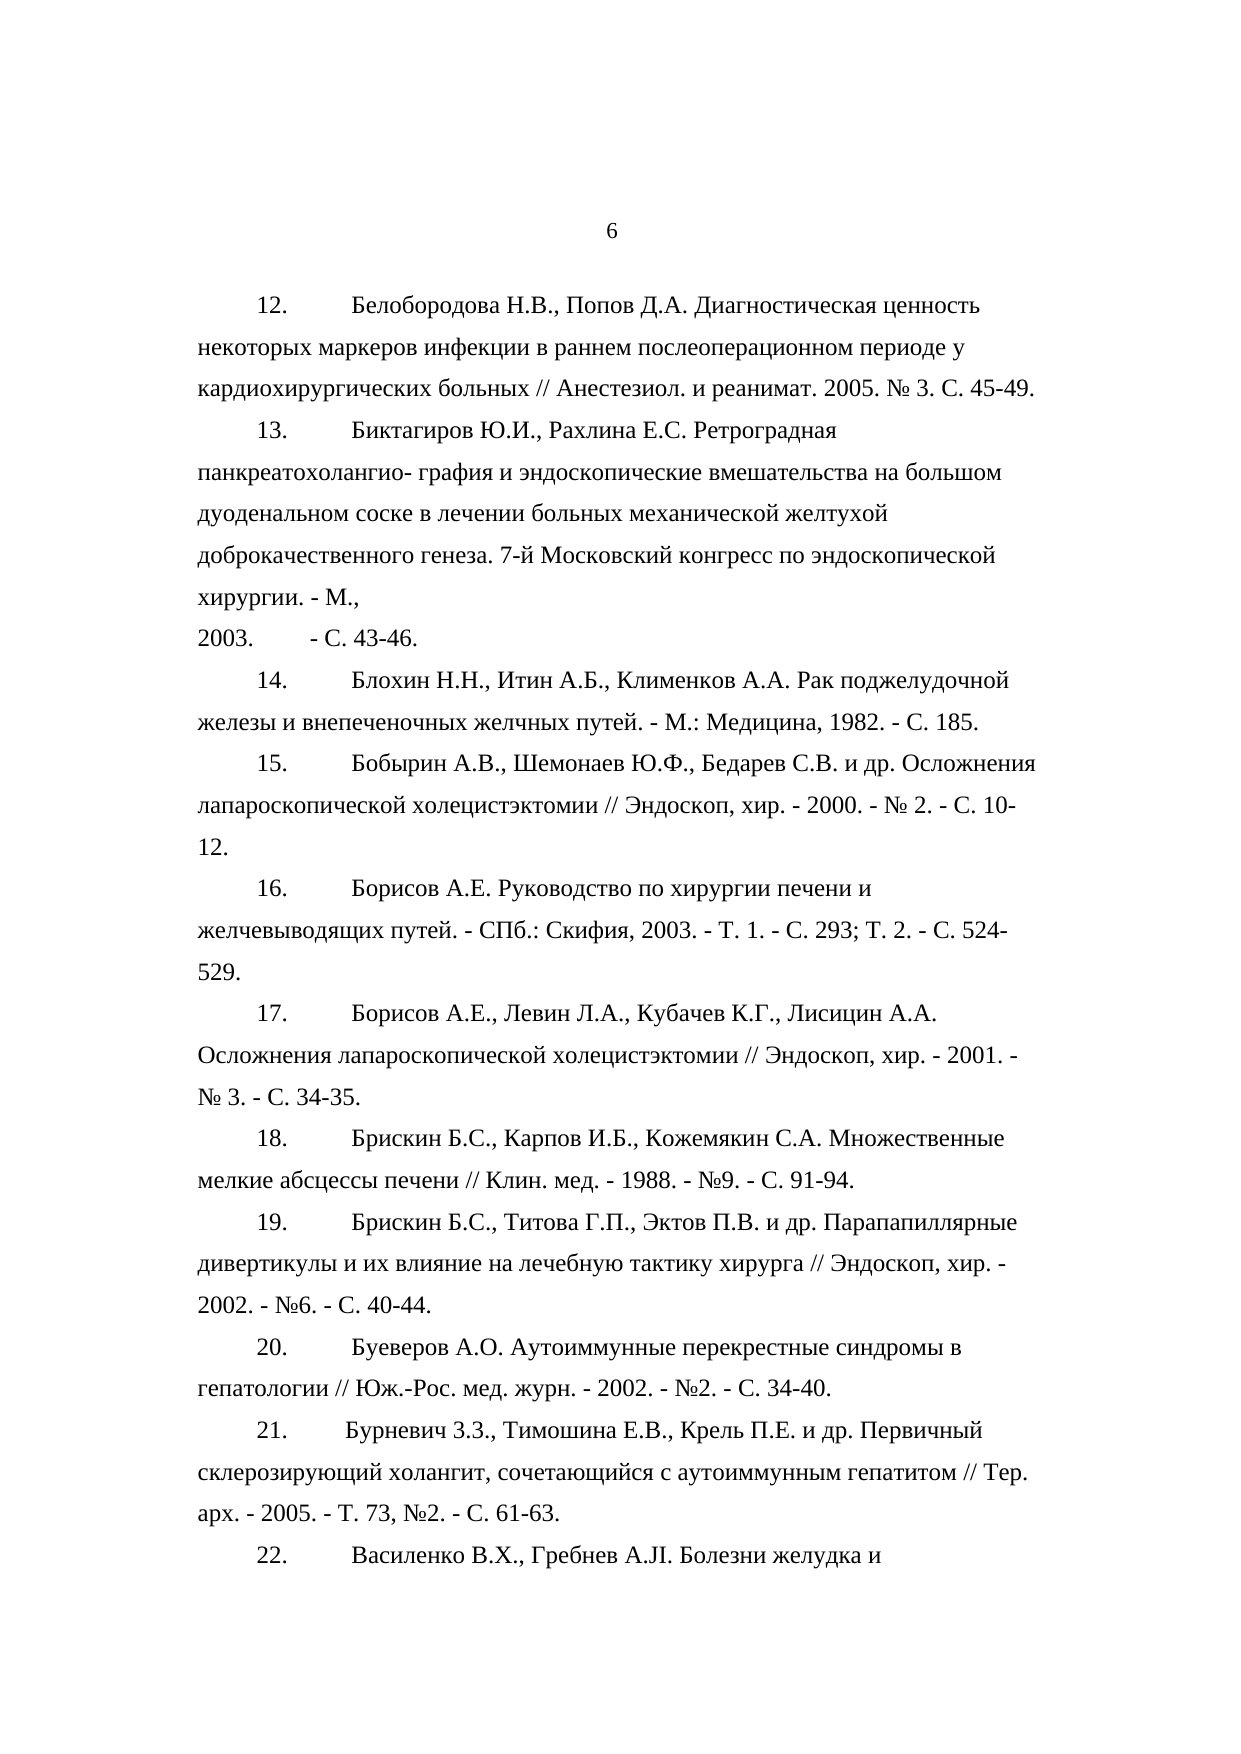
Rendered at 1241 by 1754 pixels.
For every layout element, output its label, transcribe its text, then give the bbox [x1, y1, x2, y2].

list - С. 43-46. [197, 613, 1045, 655]
list Василенко В.Х., Гребнев A.JI. Болезни желудка и двенадцатиперстной кишки. М.: Медицина, 1981.- С. 207. [197, 1530, 1043, 1572]
list Бурневич 3.3., Тимошина Е.В., Крель П.Е. и др. Первичный склерозирующий холангит, сочетающийся с аутоиммунным гепатитом // Тер. арх. - 2005. - Т. 73, №2. - С. 61-63. [197, 1405, 1043, 1530]
list Борисов А.Е. Руководство по хирургии печени и желчевыводящих путей. - СПб.: Скифия, 2003. - Т. 1. - С. 293; Т. 2. - С. 524-529. [197, 863, 1043, 988]
list Брискин Б.С., Карпов И.Б., Кожемякин С.А. Множественные мелкие абсцессы печени // Клин. мед. - 1988. - №9. - С. 91-94. [197, 1113, 1043, 1197]
list Блохин Н.Н., Итин А.Б., Клименков А.А. Рак поджелудочной железы и внепеченочных желчных путей. - М.: Медицина, 1982. - С. 185. [197, 655, 1043, 738]
list Биктагиров Ю.И., Рахлина Е.С. Ретроградная панкреатохолангио- графия и эндоскопические вмешательства на большом дуоденальном соске в лечении больных механической желтухой доброкачественного генеза. 7-й Московский конгресс по эндоскопической хирургии. - М., [197, 405, 1043, 613]
list Буеверов А.О. Аутоиммунные перекрестные синдромы в гепатологии // Юж.-Рос. мед. журн. - 2002. - №2. - С. 34-40. [197, 1322, 1043, 1405]
list Белобородова Н.В., Попов Д.А. Диагностическая ценность некоторых маркеров инфекции в раннем послеоперационном периоде у кардиохирургических больных // Анестезиол. и реанимат. 2005. № 3. С. 45-49. [197, 280, 1043, 405]
list Бобырин А.В., Шемонаев Ю.Ф., Бедарев С.В. и др. Осложнения лапароскопической холецистэктомии // Эндоскоп, хир. - 2000. - № 2. - С. 10-12. [197, 738, 1043, 863]
list Борисов А.Е., Левин Л.А., Кубачев К.Г., Лисицин А.А. Осложнения лапароскопической холецистэктомии // Эндоскоп, хир. - 2001. - № 3. - С. 34-35. [197, 988, 1043, 1113]
list Брискин Б.С., Титова Г.П., Эктов П.В. и др. Парапапиллярные дивертикулы и их влияние на лечебную тактику хирурга // Эндоскоп, хир. - 2002. - №6. - С. 40-44. [197, 1197, 1043, 1322]
